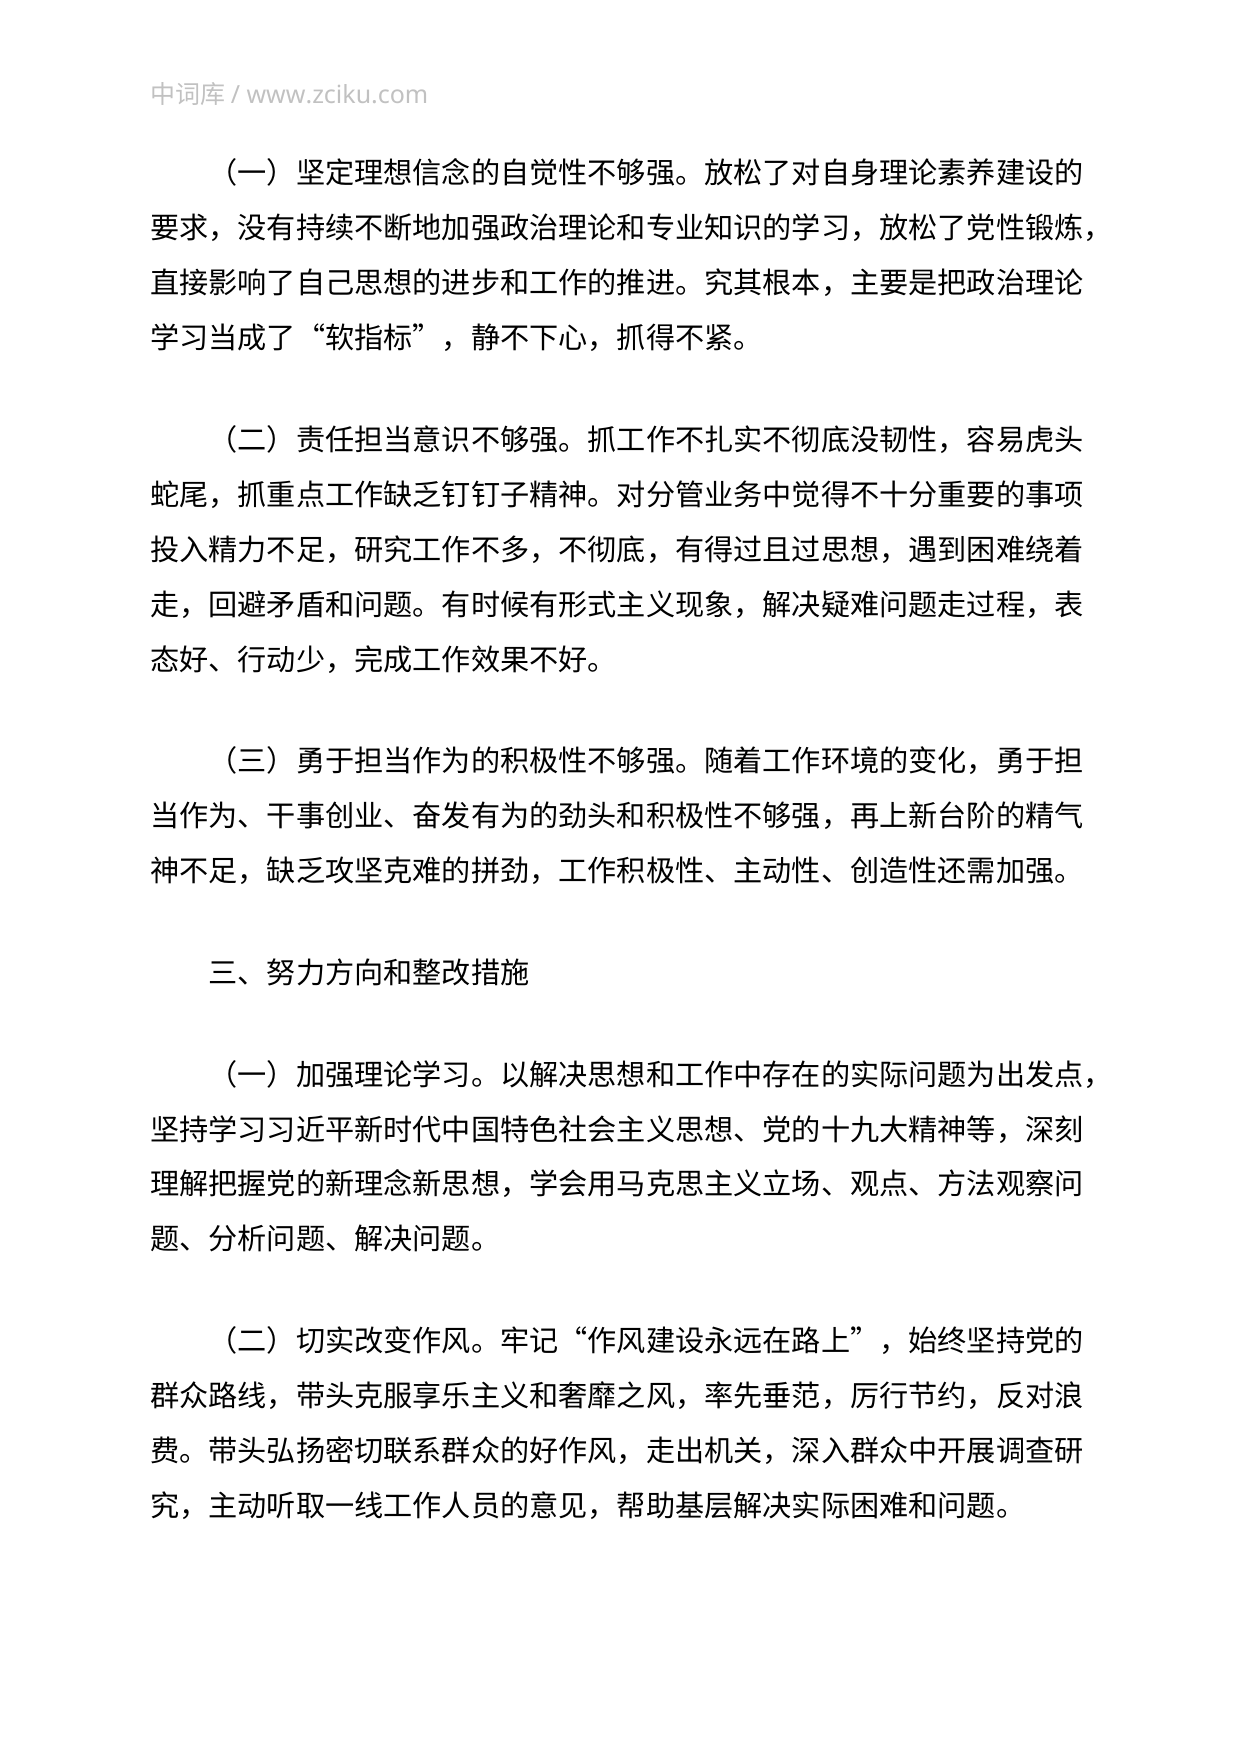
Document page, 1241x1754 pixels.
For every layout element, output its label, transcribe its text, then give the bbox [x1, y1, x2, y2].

text （一）坚定理想信念的自觉性不够强。放松了对自身理论素养建设的要求，没有持续不断地加强政治理论和专业知识的学习，放松了党性锻炼，直接影响了自己思想的进步和工作的推进。究其根本，主要是把政治理论学习当成了“软指标”，静不下心，抓得不紧。 [150, 150, 1090, 357]
text （一）加强理论学习。以解决思想和工作中存在的实际问题为出发点，坚持学习习近平新时代中国特色社会主义思想、党的十九大精神等，深刻理解把握党的新理念新思想，学会用马克思主义立场、观点、方法观察问题、分析问题、解决问题。 [150, 1051, 1090, 1258]
text （二）责任担当意识不够强。抓工作不扎实不彻底没韧性，容易虎头蛇尾，抓重点工作缺乏钉钉子精神。对分管业务中觉得不十分重要的事项投入精力不足，研究工作不多，不彻底，有得过且过思想，遇到困难绕着走，回避矛盾和问题。有时候有形式主义现象，解决疑难问题走过程，表态好、行动少，完成工作效果不好。 [150, 416, 1090, 678]
text 三、努力方向和整改措施 [150, 949, 1090, 992]
text （二）切实改变作风。牢记“作风建设永远在路上”，始终坚持党的群众路线，带头克服享乐主义和奢靡之风，率先垂范，厉行节约，反对浪费。带头弘扬密切联系群众的好作风，走出机关，深入群众中开展调查研究，主动听取一线工作人员的意见，帮助基层解决实际困难和问题。 [150, 1318, 1090, 1524]
text （三）勇于担当作为的积极性不够强。随着工作环境的变化，勇于担当作为、干事创业、奋发有为的劲头和积极性不够强，再上新台阶的精气神不足，缺乏攻坚克难的拼劲，工作积极性、主动性、创造性还需加强。 [150, 738, 1090, 890]
